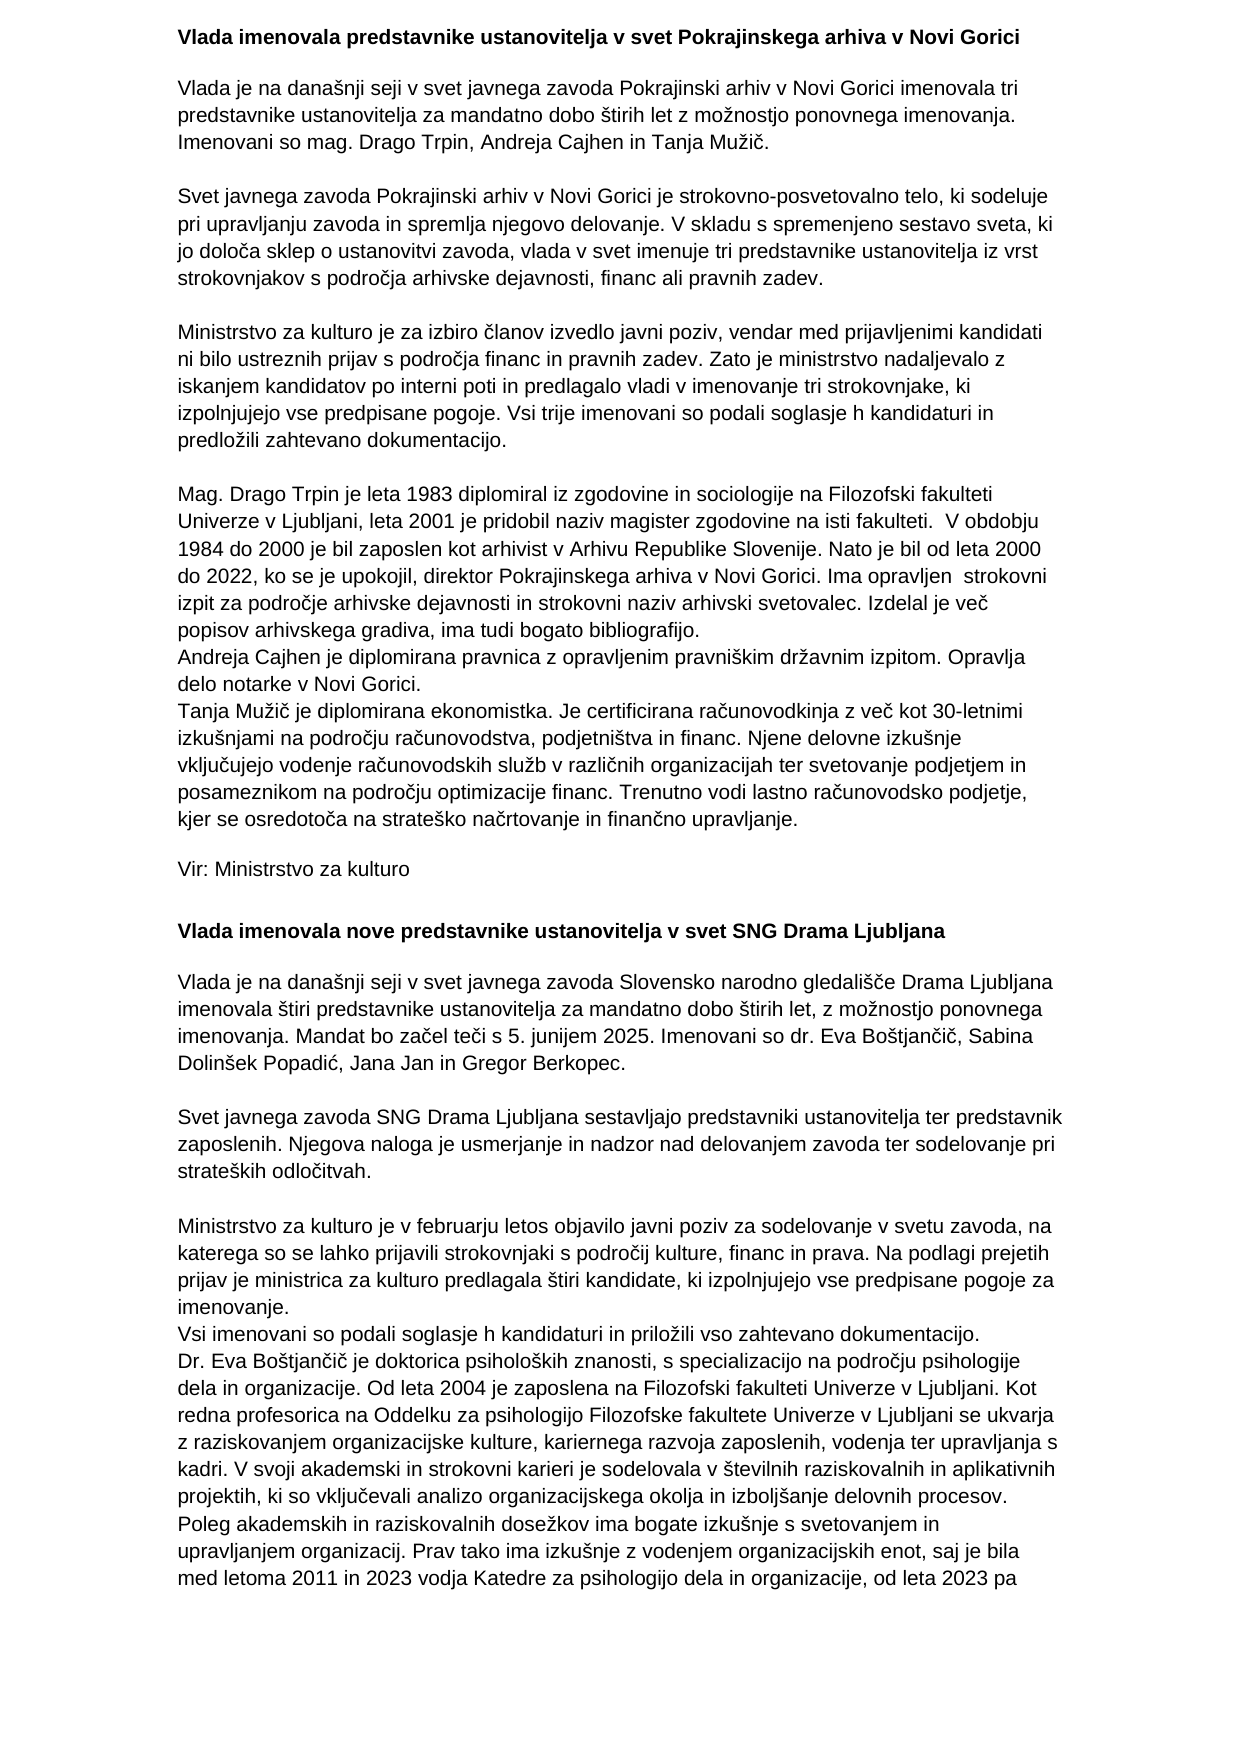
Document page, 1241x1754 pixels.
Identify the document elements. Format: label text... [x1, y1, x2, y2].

text Imenovani so mag. Drago Trpin, Andreja Cajhen in Tanja Mužič. [177, 128, 1063, 155]
text Vlada je na današnji seji v svet javnega zavoda Slovensko narodno gledališče Drama Ljubljana imenovala štiri predstavnike ustanovitelja za mandatno dobo štirih let, z možnostjo ponovnega imenovanja. Mandat bo začel teči s 5. junijem 2025. Imenovani so dr. Eva Boštjančič, Sabina Dolinšek Popadić, Jana Jan in Gregor Berkopec. [177, 968, 1063, 1076]
subtitle Vlada imenovala nove predstavnike ustanovitelja v svet SNG Drama Ljubljana [177, 919, 1063, 943]
text Mag. Drago Trpin je leta 1983 diplomiral iz zgodovine in sociologije na Filozofski fakulteti Univerze v Ljubljani, leta 2001 je pridobil naziv magister zgodovine na isti fakulteti. V obdobju 1984 do 2000 je bil zaposlen kot arhivist v Arhivu Republike Slovenije. Nato je bil od leta 2000 do 2022, ko se je upokojil, direktor Pokrajinskega arhiva v Novi Gorici. Ima opravljen strokovni izpit za področje arhivske dejavnosti in strokovni naziv arhivski svetovalec. Izdelal je več popisov arhivskega gradiva, ima tudi bogato bibliografijo. [177, 480, 1063, 643]
text Tanja Mužič je diplomirana ekonomistka. Je certificirana računovodkinja z več kot 30-letnimi izkušnjami na področju računovodstva, podjetništva in financ. Njene delovne izkušnje vključujejo vodenje računovodskih služb v različnih organizacijah ter svetovanje podjetjem in posameznikom na področju optimizacije financ. Trenutno vodi lastno računovodsko podjetje, kjer se osredotoča na strateško načrtovanje in finančno upravljanje. [177, 697, 1063, 832]
text Vsi imenovani so podali soglasje h kandidaturi in priložili vso zahtevano dokumentacijo. [177, 1320, 1063, 1347]
text Svet javnega zavoda Pokrajinski arhiv v Novi Gorici je strokovno-posvetovalno telo, ki sodeluje pri upravljanju zavoda in spremlja njegovo delovanje. V skladu s spremenjeno sestavo sveta, ki jo določa sklep o ustanovitvi zavoda, vlada v svet imenuje tri predstavnike ustanovitelja iz vrst strokovnjakov s področja arhivske dejavnosti, financ ali pravnih zadev. [177, 182, 1063, 291]
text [177, 1347, 1063, 1591]
text Andreja Cajhen je diplomirana pravnica z opravljenim pravniškim državnim izpitom. Opravlja delo notarke v Novi Gorici. [177, 643, 1063, 697]
subtitle Vlada imenovala predstavnike ustanovitelja v svet Pokrajinskega arhiva v Novi Gorici [177, 25, 1063, 49]
text Vlada je na današnji seji v svet javnega zavoda Pokrajinski arhiv v Novi Gorici imenovala tri predstavnike ustanovitelja za mandatno dobo štirih let z možnostjo ponovnega imenovanja. [177, 74, 1063, 128]
text Ministrstvo za kulturo je v februarju letos objavilo javni poziv za sodelovanje v svetu zavoda, na katerega so se lahko prijavili strokovnjaki s področij kulture, financ in prava. Na podlagi prejetih prijav je ministrica za kulturo predlagala štiri kandidate, ki izpolnjujejo vse predpisane pogoje za imenovanje. [177, 1211, 1063, 1320]
text Ministrstvo za kulturo je za izbiro članov izvedlo javni poziv, vendar med prijavljenimi kandidati ni bilo ustreznih prijav s področja financ in pravnih zadev. Zato je ministrstvo nadaljevalo z iskanjem kandidatov po interni poti in predlagalo vladi v imenovanje tri strokovnjake, ki izpolnjujejo vse predpisane pogoje. Vsi trije imenovani so podali soglasje h kandidaturi in predložili zahtevano dokumentacijo. [177, 318, 1063, 453]
text Vir: Ministrstvo za kulturo [177, 857, 1063, 881]
text Svet javnega zavoda SNG Drama Ljubljana sestavljajo predstavniki ustanovitelja ter predstavnik zaposlenih. Njegova naloga je usmerjanje in nadzor nad delovanjem zavoda ter sodelovanje pri strateških odločitvah. [177, 1103, 1063, 1184]
